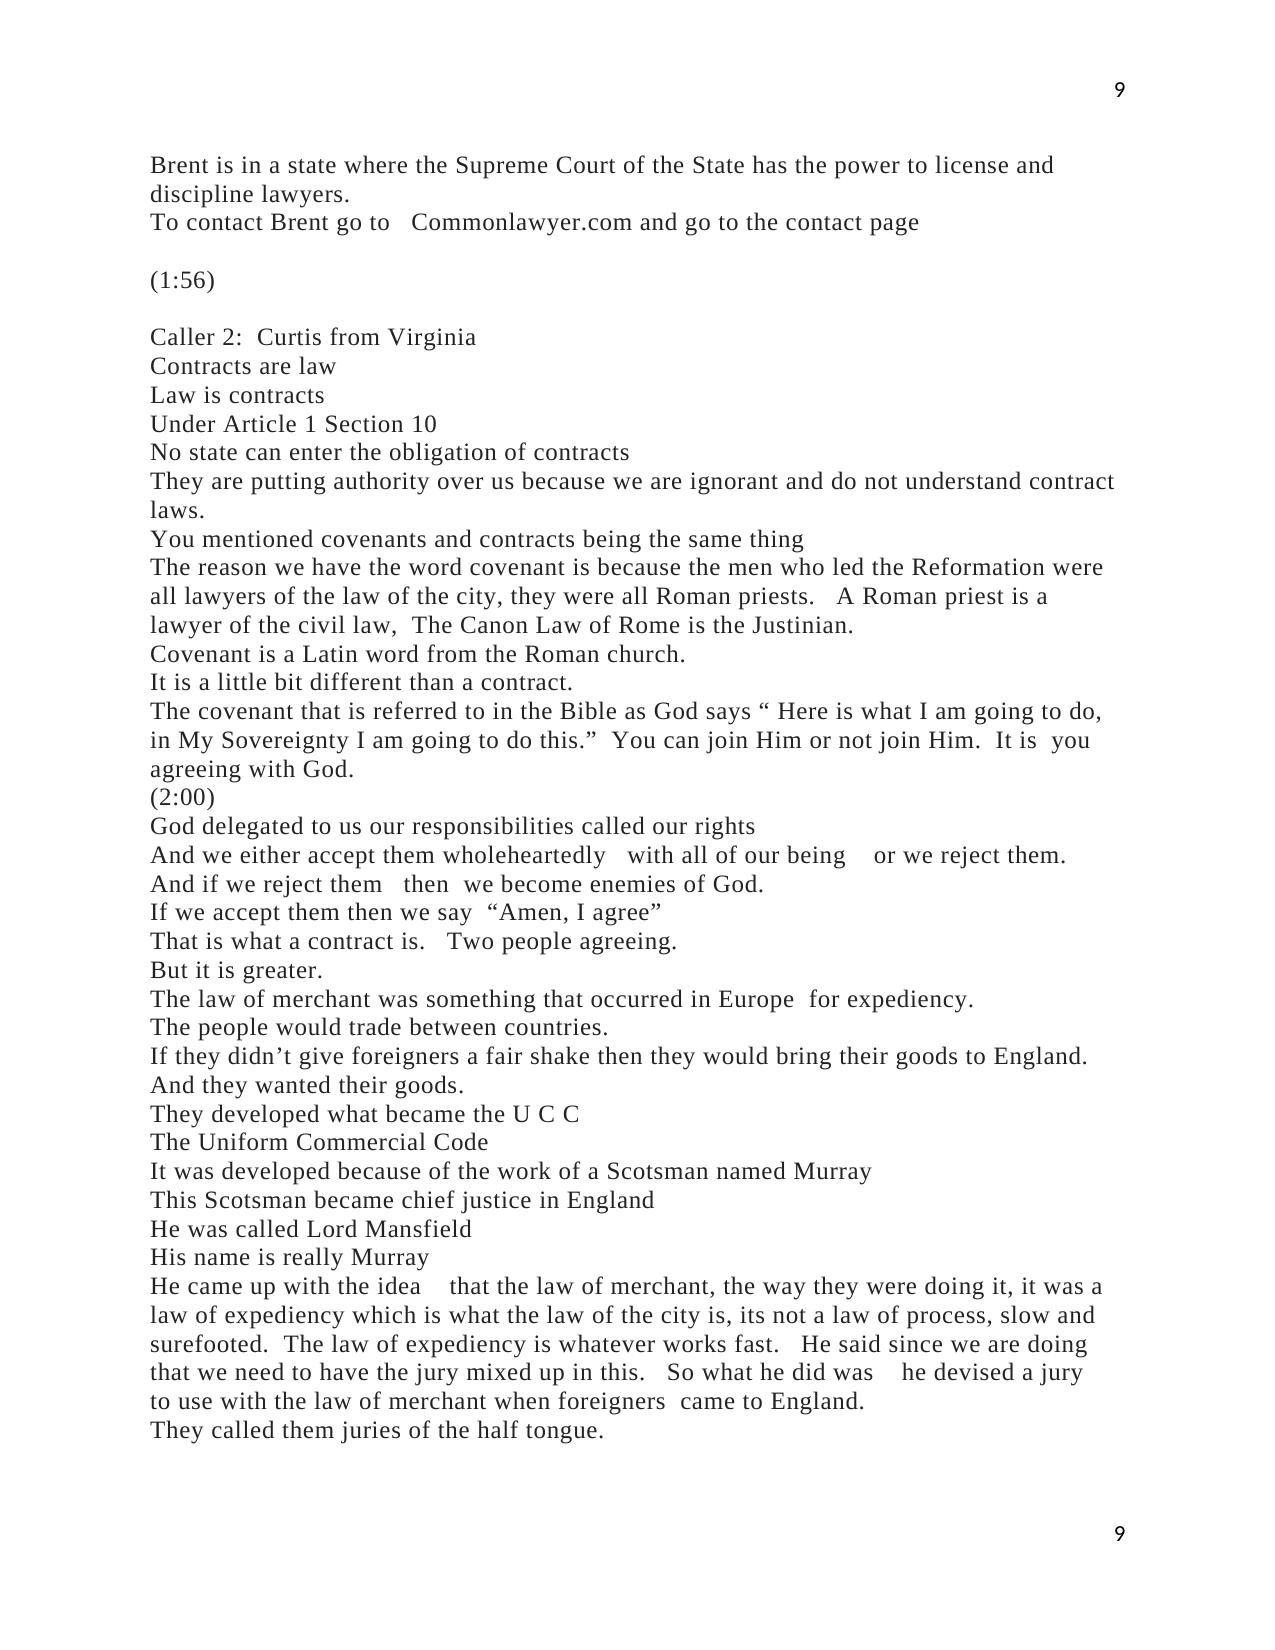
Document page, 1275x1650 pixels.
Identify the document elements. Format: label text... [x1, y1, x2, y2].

text The reason we have the word covenant is because the men who led the Reformation were all lawyers of the law of the city, they were all Roman priests. A Roman priest is a lawyer of the civil law, The Canon Law of Rome is the Justinian. [150, 552, 1125, 639]
text The Uniform Commercial Code [150, 1127, 1125, 1156]
text His name is really Murray [150, 1242, 1125, 1271]
text Covenant is a Latin word from the Roman church. [150, 639, 1125, 667]
text The covenant that is referred to in the Bible as God says “ Here is what I am going to do, in My Sovereignty I am going to do this.” You can join Him or not join Him. It is you agreeing with God. [150, 696, 1125, 782]
text Caller 2: Curtis from Virginia [150, 322, 1125, 351]
text The law of merchant was something that occurred in Europe for expediency. [150, 984, 1125, 1012]
text (1:56) [150, 265, 1125, 294]
text You mentioned covenants and contracts being the same thing [150, 524, 1125, 552]
text This Scotsman became chief justice in England [150, 1185, 1125, 1214]
text And they wanted their goods. [150, 1070, 1125, 1099]
text That is what a contract is. Two people agreeing. [150, 926, 1125, 955]
text If we accept them then we say “Amen, I agree” [150, 897, 1125, 926]
text It is a little bit different than a contract. [150, 667, 1125, 696]
text He came up with the idea that the law of merchant, the way they were doing it, it was a law of expediency which is what the law of the city is, its not a law of process, slow and surefooted. The law of expediency is whatever works fast. He said since we are doing that we need to have the jury mixed up in this. So what he did was he devised a jury to use with the law of merchant when foreigners came to England. [150, 1271, 1125, 1415]
text They called them juries of the half tongue. [150, 1415, 1125, 1444]
text Brent is in a state where the Supreme Court of the State has the power to license and discipline lawyers. [150, 150, 1125, 207]
text Law is contracts [150, 380, 1125, 409]
text Under Article 1 Section 10 [150, 409, 1125, 437]
text If they didn’t give foreigners a fair shake then they would bring their goods to England. [150, 1041, 1125, 1070]
text God delegated to us our responsibilities called our rights [150, 811, 1125, 840]
text But it is greater. [150, 955, 1125, 984]
text And we either accept them wholeheartedly with all of our being or we reject them. [150, 840, 1125, 869]
text He was called Lord Mansfield [150, 1214, 1125, 1242]
text And if we reject them then we become enemies of God. [150, 869, 1125, 897]
text Contracts are law [150, 351, 1125, 380]
text To contact Brent go to Commonlawyer.com and go to the contact page [150, 207, 1125, 236]
text They developed what became the U C C [150, 1099, 1125, 1127]
text The people would trade between countries. [150, 1012, 1125, 1041]
text It was developed because of the work of a Scotsman named Murray [150, 1156, 1125, 1185]
text They are putting authority over us because we are ignorant and do not understand contract laws. [150, 466, 1125, 524]
text No state can enter the obligation of contracts [150, 437, 1125, 466]
text (2:00) [150, 782, 1125, 811]
